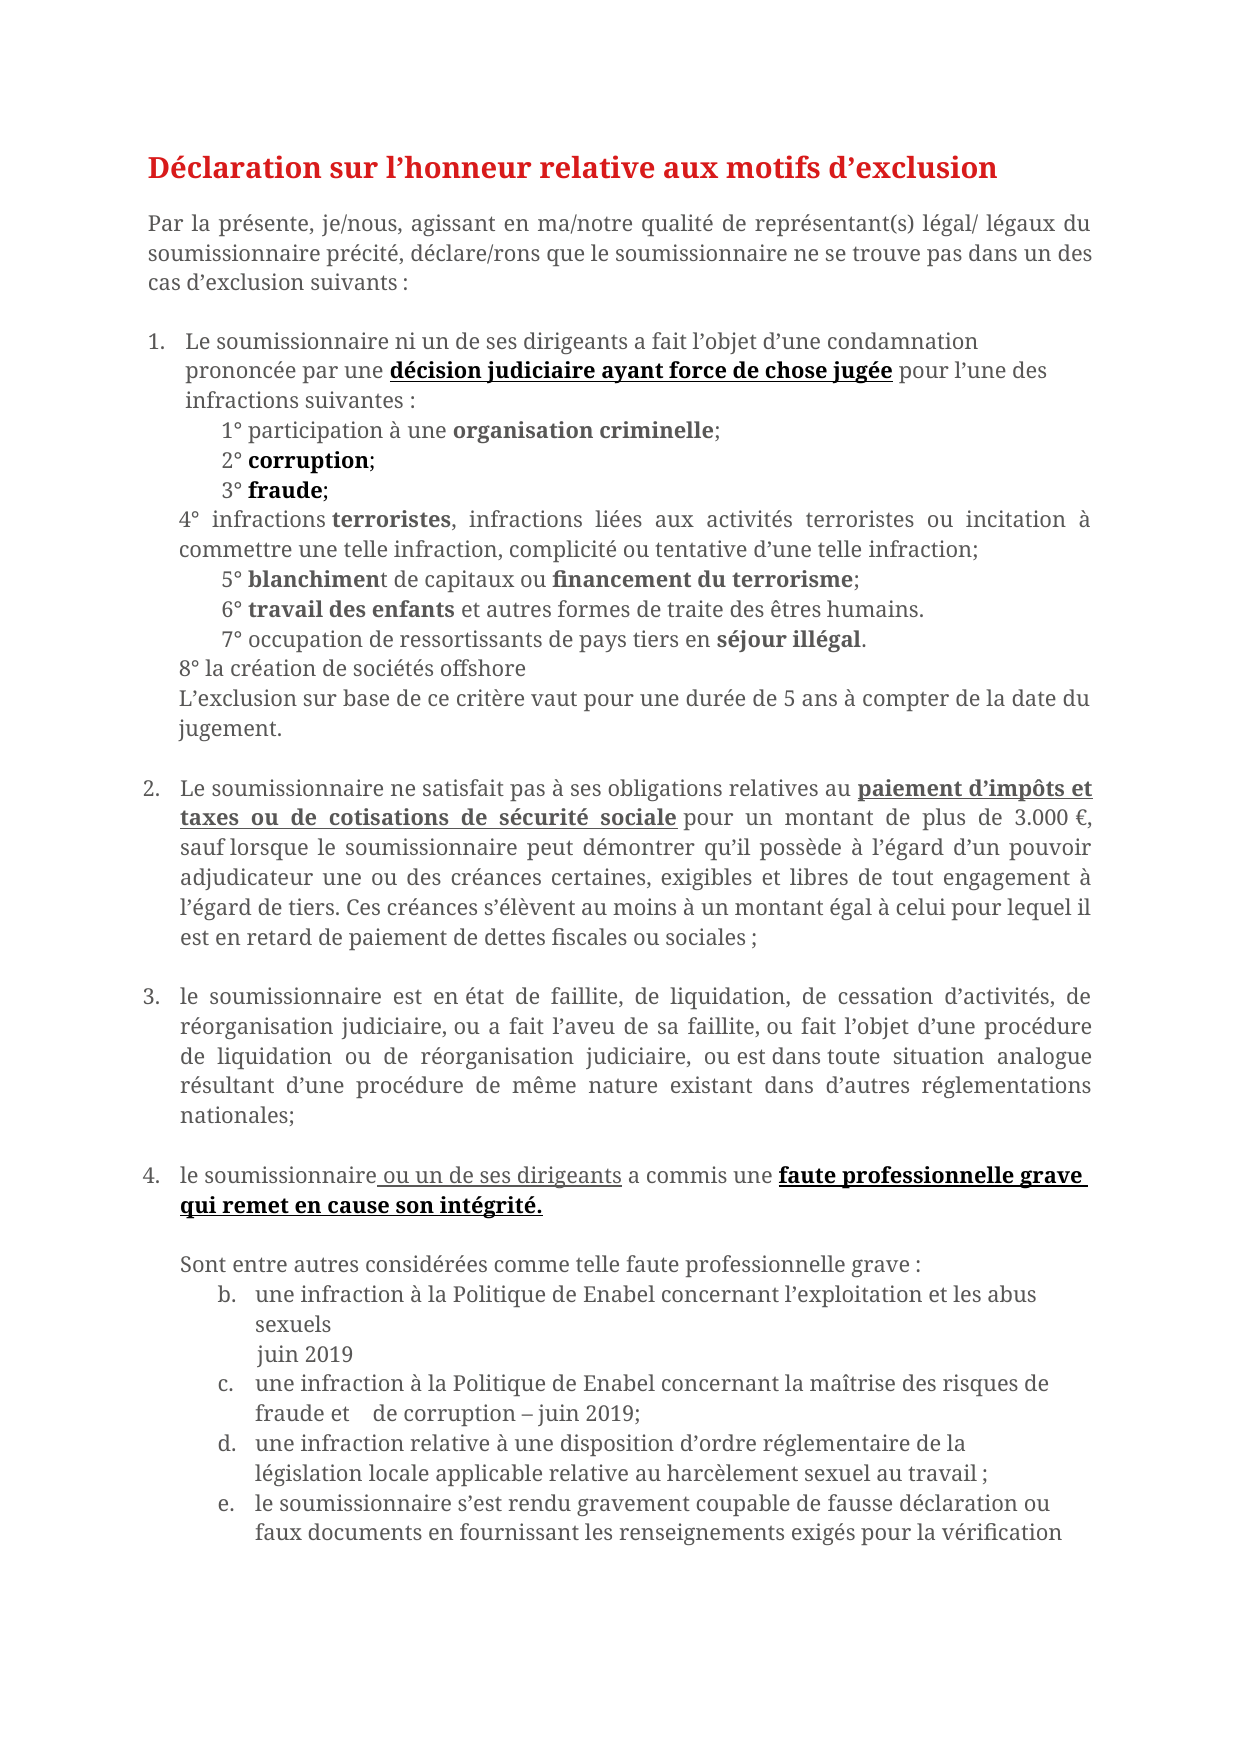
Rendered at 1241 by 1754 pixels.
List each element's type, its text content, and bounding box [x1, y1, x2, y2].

text 8° la création de sociétés offshore [178, 653, 1092, 683]
text 3° fraude; [148, 474, 1092, 504]
text Déclaration sur l’honneur relative aux motifs d’exclusion [148, 148, 1092, 187]
list le soumissionnaire est en état de faillite, de liquidation, de cessation d’activités, de réorganisation judiciaire, ou a fait l’aveu de sa faillite, ou fait l’objet d’une procédure de liquidation ou de réorganisation judiciaire, ou est dans toute situation analogue résultant d’une procédure de même nature existant dans d’autres réglementations nationales; [142, 981, 1092, 1130]
text Par la présente, je/nous, agissant en ma/notre qualité de représentant(s) légal/ légaux du soumissionnaire précité, déclare/rons que le soumissionnaire ne se trouve pas dans un des cas d’exclusion suivants : [148, 208, 1092, 297]
text 2° corruption; [148, 445, 1092, 474]
list Le soumissionnaire ni un de ses dirigeants a fait l’objet d’une condamnation prononcée par une décision judiciaire ayant force de chose jugée pour l’une des infractions suivantes : [148, 326, 1092, 415]
text 4° infractions terroristes, infractions liées aux activités terroristes ou incitation à commettre une telle infraction, complicité ou tentative d’une telle infraction; [178, 504, 1092, 564]
text 1° participation à une organisation criminelle; [148, 415, 1092, 445]
list Le soumissionnaire ne satisfait pas à ses obligations relatives au paiement d’impôts et taxes ou de cotisations de sécurité sociale pour un montant de plus de 3.000 €, sauf lorsque le soumissionnaire peut démontrer qu’il possède à l’égard d’un pouvoir adjudicateur une ou des créances certaines, exigibles et libres de tout engagement à l’égard de tiers. Ces créances s’élèvent au moins à un montant égal à celui pour lequel il est en retard de paiement de dettes fiscales ou sociales ; [142, 772, 1092, 951]
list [217, 1487, 1092, 1547]
list une infraction à la Politique de Enabel concernant la maîtrise des risques de fraude et de corruption – juin 2019; [217, 1368, 1092, 1428]
list une infraction à la Politique de Enabel concernant l’exploitation et les abus sexuels [217, 1279, 1092, 1338]
text 7° occupation de ressortissants de pays tiers en séjour illégal. [148, 623, 1092, 653]
text L’exclusion sur base de ce critère vaut pour une durée de 5 ans à compter de la date du jugement. [178, 683, 1092, 743]
text juin 2019 [217, 1338, 1092, 1368]
text 5° blanchiment de capitaux ou financement du terrorisme; [148, 564, 1092, 594]
list une infraction relative à une disposition d’ordre réglementaire de la législation locale applicable relative au harcèlement sexuel au travail ; [217, 1428, 1092, 1487]
text 6° travail des enfants et autres formes de traite des êtres humains. [148, 594, 1092, 623]
list le soumissionnaire ou un de ses dirigeants a commis une faute professionnelle grave qui remet en cause son intégrité. Sont entre autres considérées comme telle faute professionnelle grave : [142, 1160, 1092, 1279]
